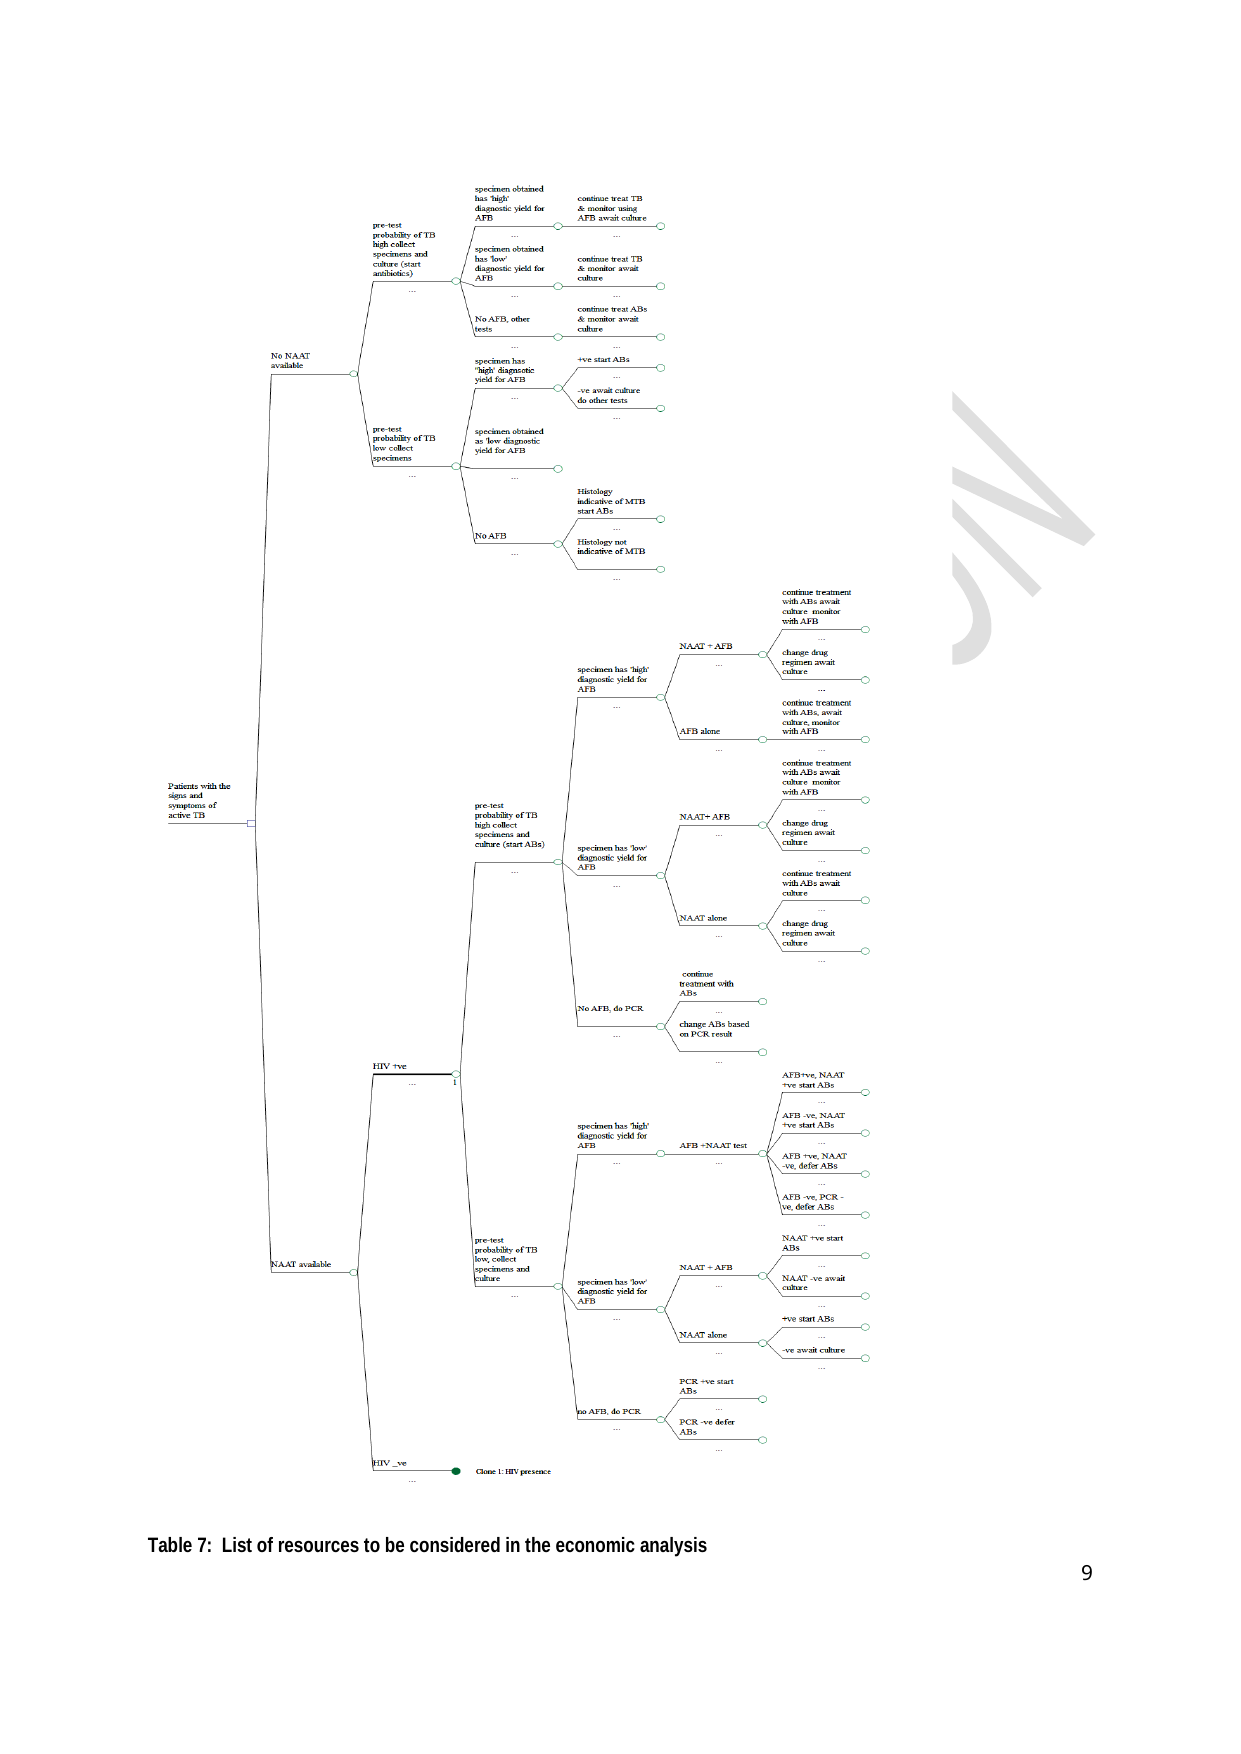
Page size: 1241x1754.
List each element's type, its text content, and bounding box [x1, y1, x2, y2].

picture [147, 175, 953, 1500]
text Table 7: List of resources to be considered in the economic analysis [148, 1533, 1092, 1557]
